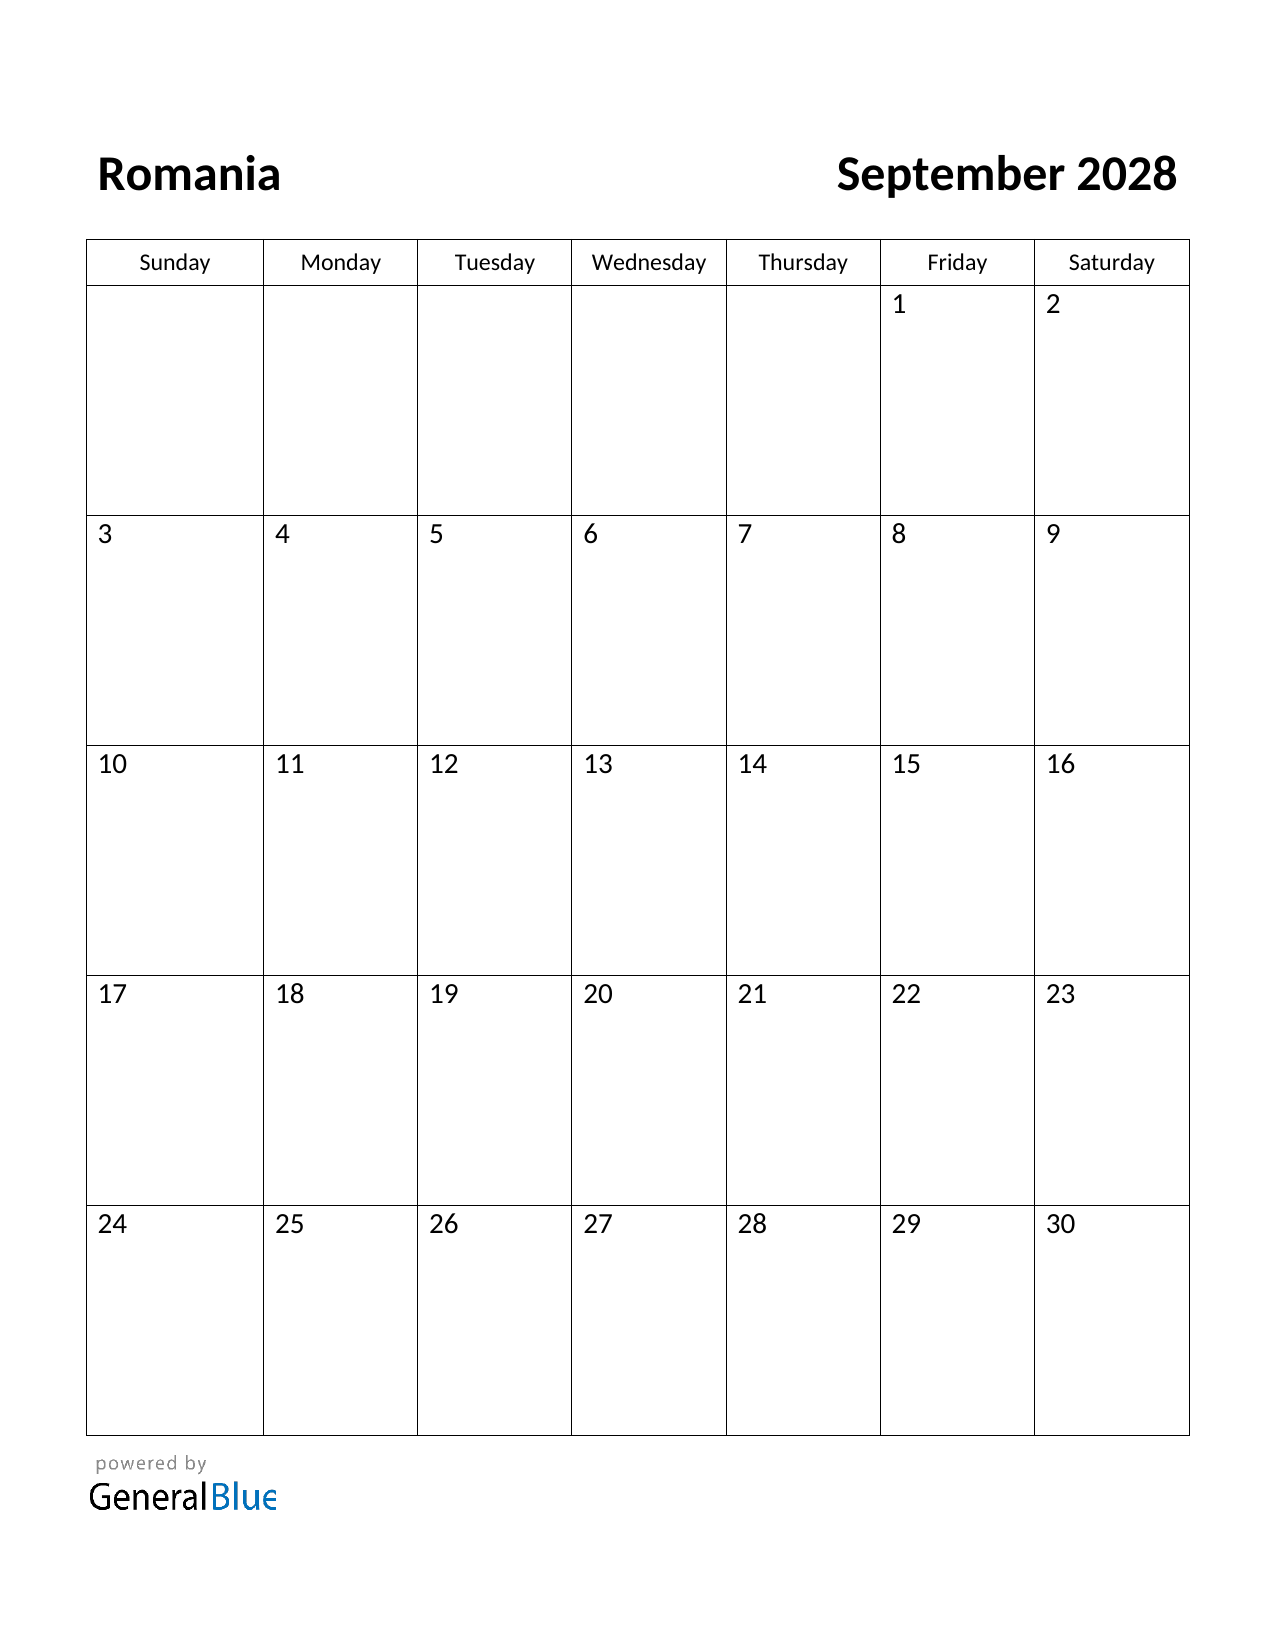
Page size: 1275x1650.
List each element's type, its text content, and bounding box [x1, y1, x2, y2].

table_cell [418, 286, 571, 318]
table_cell [572, 778, 726, 974]
table_cell Sunday [87, 240, 263, 284]
table_cell Tuesday [418, 240, 571, 284]
table_cell 11 [264, 746, 417, 778]
table_cell [418, 1238, 571, 1434]
table_cell [881, 1008, 1034, 1204]
table_cell 16 [1035, 746, 1189, 778]
table_cell 5 [418, 516, 571, 548]
table_cell [1035, 778, 1189, 974]
table_cell [727, 778, 880, 974]
table_cell [881, 778, 1034, 974]
table_cell [418, 318, 571, 514]
table_cell [418, 1008, 571, 1204]
table_cell 1 [881, 286, 1034, 318]
table_cell 21 [727, 976, 880, 1008]
table_cell 30 [1035, 1206, 1189, 1238]
table_cell [727, 318, 880, 514]
table_cell 13 [572, 746, 726, 778]
table_cell 23 [1035, 976, 1189, 1008]
table_cell [1035, 1008, 1189, 1204]
table_cell 22 [881, 976, 1034, 1008]
table_cell 15 [881, 746, 1034, 778]
table_cell Thursday [727, 240, 880, 284]
table_cell [264, 318, 417, 514]
table_cell 2 [1035, 286, 1189, 318]
table_cell [572, 286, 726, 318]
table_cell 20 [572, 976, 726, 1008]
table_cell [418, 778, 571, 974]
table_cell [727, 286, 880, 318]
table_cell [881, 318, 1034, 514]
table_cell [418, 548, 571, 744]
table_cell [727, 548, 880, 744]
table_cell Monday [264, 240, 417, 284]
table_cell Friday [881, 240, 1034, 284]
table_cell 18 [264, 976, 417, 1008]
table_cell 25 [264, 1206, 417, 1238]
table_cell 24 [87, 1206, 263, 1238]
table_cell [87, 1008, 263, 1204]
table_cell 3 [87, 516, 263, 548]
table_cell [86, 1436, 1189, 1534]
table_cell [264, 548, 417, 744]
table_cell [87, 286, 263, 318]
table_cell 12 [418, 746, 571, 778]
table_cell [727, 1008, 880, 1204]
table_cell [1035, 1238, 1189, 1434]
table_cell [87, 1238, 263, 1434]
table_cell [881, 1238, 1034, 1434]
table_cell [727, 1238, 880, 1434]
table_cell [1035, 318, 1189, 514]
table_cell 7 [727, 516, 880, 548]
table_cell Saturday [1035, 240, 1189, 284]
table_cell [87, 318, 263, 514]
table_cell [264, 1238, 417, 1434]
table_cell 19 [418, 976, 571, 1008]
table_cell 26 [418, 1206, 571, 1238]
table_cell [264, 286, 417, 318]
table_cell [572, 318, 726, 514]
table_cell 10 [87, 746, 263, 778]
table_cell [572, 1008, 726, 1204]
table_header Romania [86, 105, 572, 239]
picture [88, 1452, 276, 1515]
table_cell 29 [881, 1206, 1034, 1238]
table_cell [572, 1238, 726, 1434]
table_cell 17 [87, 976, 263, 1008]
table_cell [87, 548, 263, 744]
table_cell 4 [264, 516, 417, 548]
table_cell [264, 778, 417, 974]
table_cell [87, 778, 263, 974]
table_header September 2028 [572, 105, 1189, 239]
table_cell [881, 548, 1034, 744]
table_cell 9 [1035, 516, 1189, 548]
table_cell Wednesday [572, 240, 726, 284]
table_cell 8 [881, 516, 1034, 548]
table_cell 27 [572, 1206, 726, 1238]
table_cell 14 [727, 746, 880, 778]
table_cell [1035, 548, 1189, 744]
table_cell 28 [727, 1206, 880, 1238]
table_cell [572, 548, 726, 744]
table_cell [264, 1008, 417, 1204]
table_cell 6 [572, 516, 726, 548]
